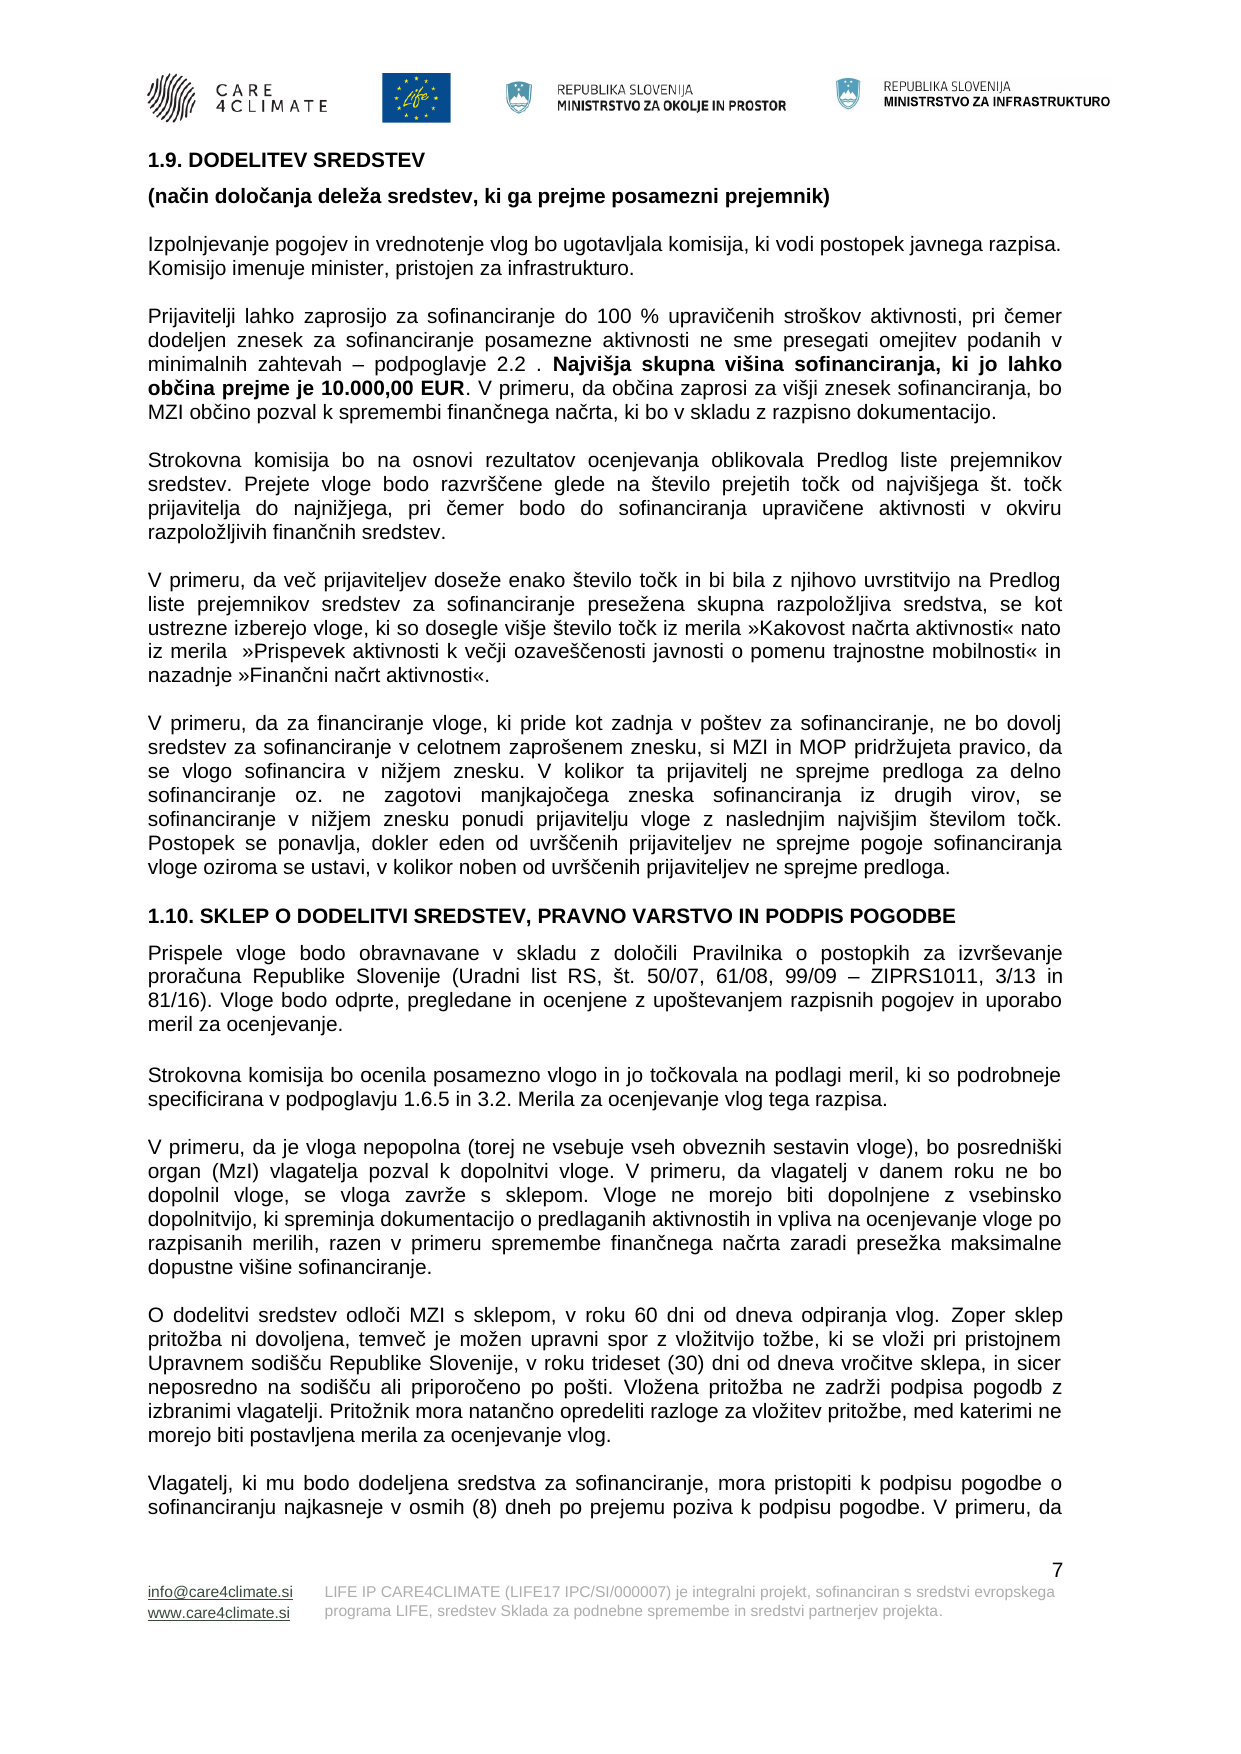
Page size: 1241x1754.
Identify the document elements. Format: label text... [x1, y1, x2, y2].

text Izpolnjevanje pogojev in vrednotenje vlog bo ugotavljala komisija, ki vodi postopek javnega razpisa. Komisijo imenuje minister, pristojen za infrastrukturo. [148, 232, 1063, 280]
text V primeru, da za financiranje vloge, ki pride kot zadnja v poštev za sofinanciranje, ne bo dovolj sredstev za sofinanciranje v celotnem zaprošenem znesku, si MZI in MOP pridržujeta pravico, da se vlogo sofinancira v nižjem znesku. V kolikor ta prijavitelj ne sprejme predloga za delno sofinanciranje oz. ne zagotovi manjkajočega zneska sofinanciranja iz drugih virov, se sofinanciranje v nižjem znesku ponudi prijavitelju vloge z naslednjim najvišjim številom točk. Postopek se ponavlja, dokler eden od uvrščenih prijaviteljev ne sprejme pogoje sofinanciranja vloge oziroma se ustavi, v kolikor noben od uvrščenih prijaviteljev ne sprejme predloga. [148, 711, 1063, 879]
text Prijavitelji lahko zaprosijo za sofinanciranje do 100 % upravičenih stroškov aktivnosti, pri čemer dodeljen znesek za sofinanciranje posamezne aktivnosti ne sme presegati omejitev podanih v minimalnih zahtevah – podpoglavje 2.2 . Najvišja skupna višina sofinanciranja, ki jo lahko občina prejme je 10.000,00 EUR. V primeru, da občina zaprosi za višji znesek sofinanciranja, bo MZI občino pozval k spremembi finančnega načrta, ki bo v skladu z razpisno dokumentacijo. [148, 304, 1063, 424]
text 1.9. DODELITEV SREDSTEV [148, 148, 1063, 172]
picture [147, 73, 786, 123]
picture [835, 77, 1112, 111]
text (način določanja deleža sredstev, ki ga prejme posamezni prejemnik) [148, 184, 1063, 208]
text Prispele vloge bodo obravnavane v skladu z določili Pravilnika o postopkih za izvrševanje proračuna Republike Slovenije (Uradni list RS, št. 50/07, 61/08, 99/09 – ZIPRS1011, 3/13 in 81/16). Vloge bodo odprte, pregledane in ocenjene z upoštevanjem razpisnih pogojev in uporabo meril za ocenjevanje. [148, 940, 1063, 1036]
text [148, 1471, 1063, 1518]
text O dodelitvi sredstev odloči MZI s sklepom, v roku 60 dni od dneva odpiranja vlog. Zoper sklep pritožba ni dovoljena, temveč je možen upravni spor z vložitvijo tožbe, ki se vloži pri pristojnem Upravnem sodišču Republike Slovenije, v roku trideset (30) dni od dneva vročitve sklepa, in sicer neposredno na sodišču ali priporočeno po pošti. Vložena pritožba ne zadrži podpisa pogodb z izbranimi vlagatelji. Pritožnik mora natančno opredeliti razloge za vložitev pritožbe, med katerimi ne morejo biti postavljena merila za ocenjevanje vlog. [148, 1303, 1063, 1447]
text 1.10. SKLEP O DODELITVI SREDSTEV, PRAVNO VARSTVO IN PODPIS POGODBE [148, 904, 1063, 928]
text V primeru, da je vloga nepopolna (torej ne vsebuje vseh obveznih sestavin vloge), bo posredniški organ (MzI) vlagatelja pozval k dopolnitvi vloge. V primeru, da vlagatelj v danem roku ne bo dopolnil vloge, se vloga zavrže s sklepom. Vloge ne morejo biti dopolnjene z vsebinsko dopolnitvijo, ki spreminja dokumentacijo o predlaganih aktivnostih in vpliva na ocenjevanje vloge po razpisanih merilih, razen v primeru spremembe finančnega načrta zaradi presežka maksimalne dopustne višine sofinanciranje. [148, 1135, 1063, 1279]
text Strokovna komisija bo ocenila posamezno vlogo in jo točkovala na podlagi meril, ki so podrobneje specificirana v podpoglavju 1.6.5 in 3.2. Merila za ocenjevanje vlog tega razpisa. [148, 1063, 1063, 1111]
text V primeru, da več prijaviteljev doseže enako število točk in bi bila z njihovo uvrstitvijo na Predlog liste prejemnikov sredstev za sofinanciranje presežena skupna razpoložljiva sredstva, se kot ustrezne izberejo vloge, ki so dosegle višje število točk iz merila »Kakovost načrta aktivnosti« nato iz merila »Prispevek aktivnosti k večji ozaveščenosti javnosti o pomenu trajnostne mobilnosti« in nazadnje »Finančni načrt aktivnosti«. [148, 567, 1063, 687]
text Strokovna komisija bo na osnovi rezultatov ocenjevanja oblikovala Predlog liste prejemnikov sredstev. Prejete vloge bodo razvrščene glede na število prejetih točk od najvišjega št. točk prijavitelja do najnižjega, pri čemer bodo do sofinanciranja upravičene aktivnosti v okviru razpoložljivih finančnih sredstev. [148, 448, 1063, 543]
